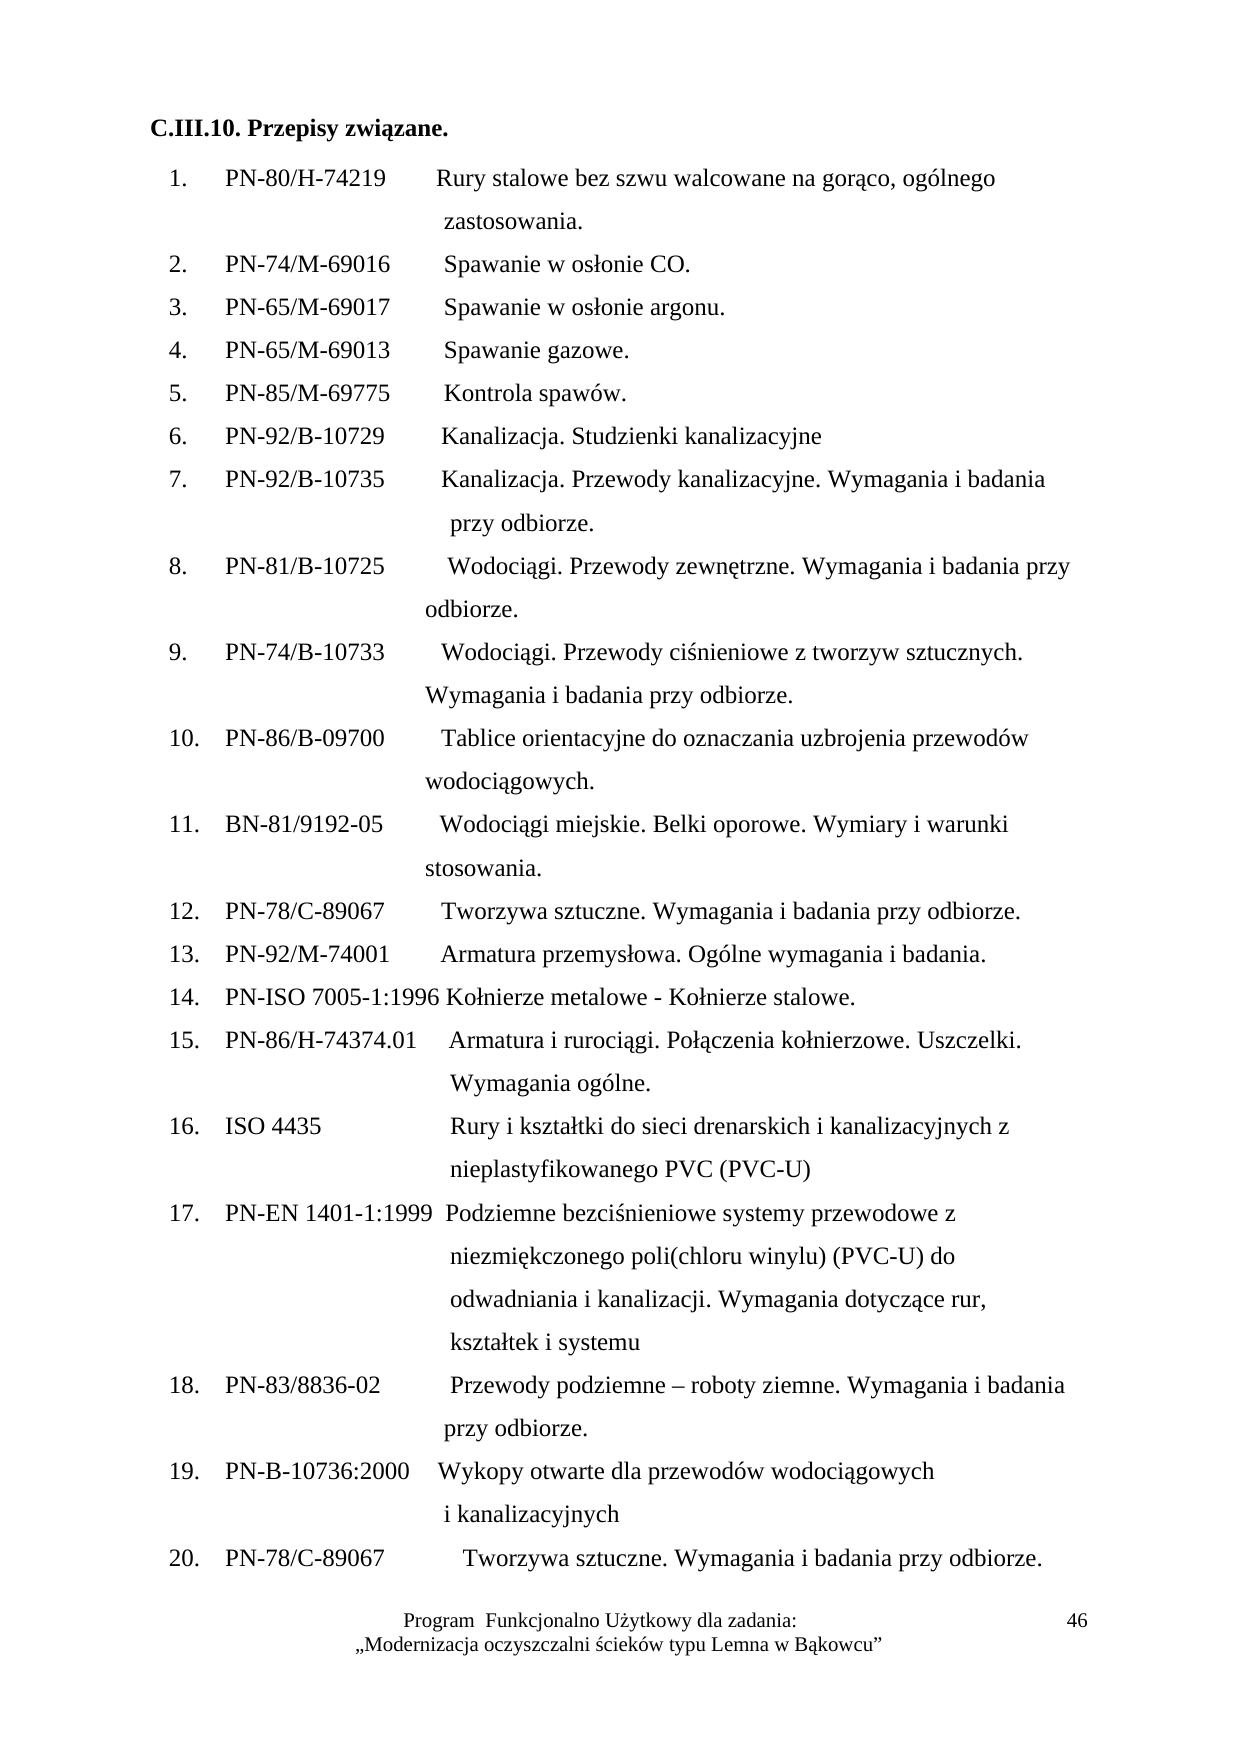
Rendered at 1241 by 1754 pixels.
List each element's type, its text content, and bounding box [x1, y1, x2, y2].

text przy odbiorze. [225, 1413, 1088, 1442]
list PN-92/M-74001 Armatura przemysłowa. Ogólne wymagania i badania. [169, 939, 1088, 968]
text stosowania. [225, 853, 1088, 881]
list PN-65/M-69013 Spawanie gazowe. [169, 335, 1088, 364]
list BN-81/9192-05 Wodociągi miejskie. Belki oporowe. Wymiary i warunki [169, 809, 1088, 838]
list PN-B-10736:2000 Wykopy otwarte dla przewodów wodociągowych [169, 1456, 1088, 1485]
list PN-81/B-10725 Wodociągi. Przewody zewnętrzne. Wymagania i badania przy [169, 551, 1088, 579]
text odbiorze. [225, 594, 1088, 623]
text wodociągowych. [225, 766, 1088, 795]
list PN-65/M-69017 Spawanie w osłonie argonu. [169, 292, 1088, 321]
text nieplastyfikowanego PVC (PVC-U) [225, 1154, 1088, 1183]
list PN-EN 1401-1:1999 Podziemne bezciśnieniowe systemy przewodowe z [169, 1198, 1088, 1226]
text zastosowania. [225, 206, 1088, 234]
subtitle C.III.10. Przepisy związane. [150, 113, 1088, 142]
list PN-86/B-09700 Tablice orientacyjne do oznaczania uzbrojenia przewodów [169, 723, 1088, 752]
list ISO 4435 Rury i kształtki do sieci drenarskich i kanalizacyjnych z [169, 1111, 1088, 1140]
list PN-92/B-10729 Kanalizacja. Studzienki kanalizacyjne [169, 421, 1088, 450]
text Wymagania i badania przy odbiorze. [225, 680, 1088, 709]
text odwadniania i kanalizacji. Wymagania dotyczące rur, [225, 1284, 1088, 1313]
text Wymagania ogólne. [225, 1068, 1088, 1097]
list PN-86/H-74374.01 Armatura i rurociągi. Połączenia kołnierzowe. Uszczelki. [169, 1025, 1088, 1054]
list PN-78/C-89067 Tworzywa sztuczne. Wymagania i badania przy odbiorze. [169, 1543, 1088, 1571]
list PN-83/8836-02 Przewody podziemne – roboty ziemne. Wymagania i badania [169, 1370, 1088, 1399]
text kształtek i systemu [225, 1327, 1088, 1356]
list PN-ISO 7005-1:1996 Kołnierze metalowe - Kołnierze stalowe. [169, 982, 1088, 1011]
text i kanalizacyjnych [225, 1499, 1088, 1528]
text przy odbiorze. [225, 508, 1088, 536]
list PN-92/B-10735 Kanalizacja. Przewody kanalizacyjne. Wymagania i badania [169, 464, 1088, 493]
list PN-74/B-10733 Wodociągi. Przewody ciśnieniowe z tworzyw sztucznych. [169, 637, 1088, 666]
list PN-85/M-69775 Kontrola spawów. [169, 378, 1088, 407]
list PN-78/C-89067 Tworzywa sztuczne. Wymagania i badania przy odbiorze. [169, 896, 1088, 924]
text niezmiękczonego poli(chloru winylu) (PVC-U) do [225, 1241, 1088, 1269]
list PN-74/M-69016 Spawanie w osłonie CO. [169, 249, 1088, 278]
list PN-80/H-74219 Rury stalowe bez szwu walcowane na gorąco, ogólnego [169, 163, 1088, 191]
